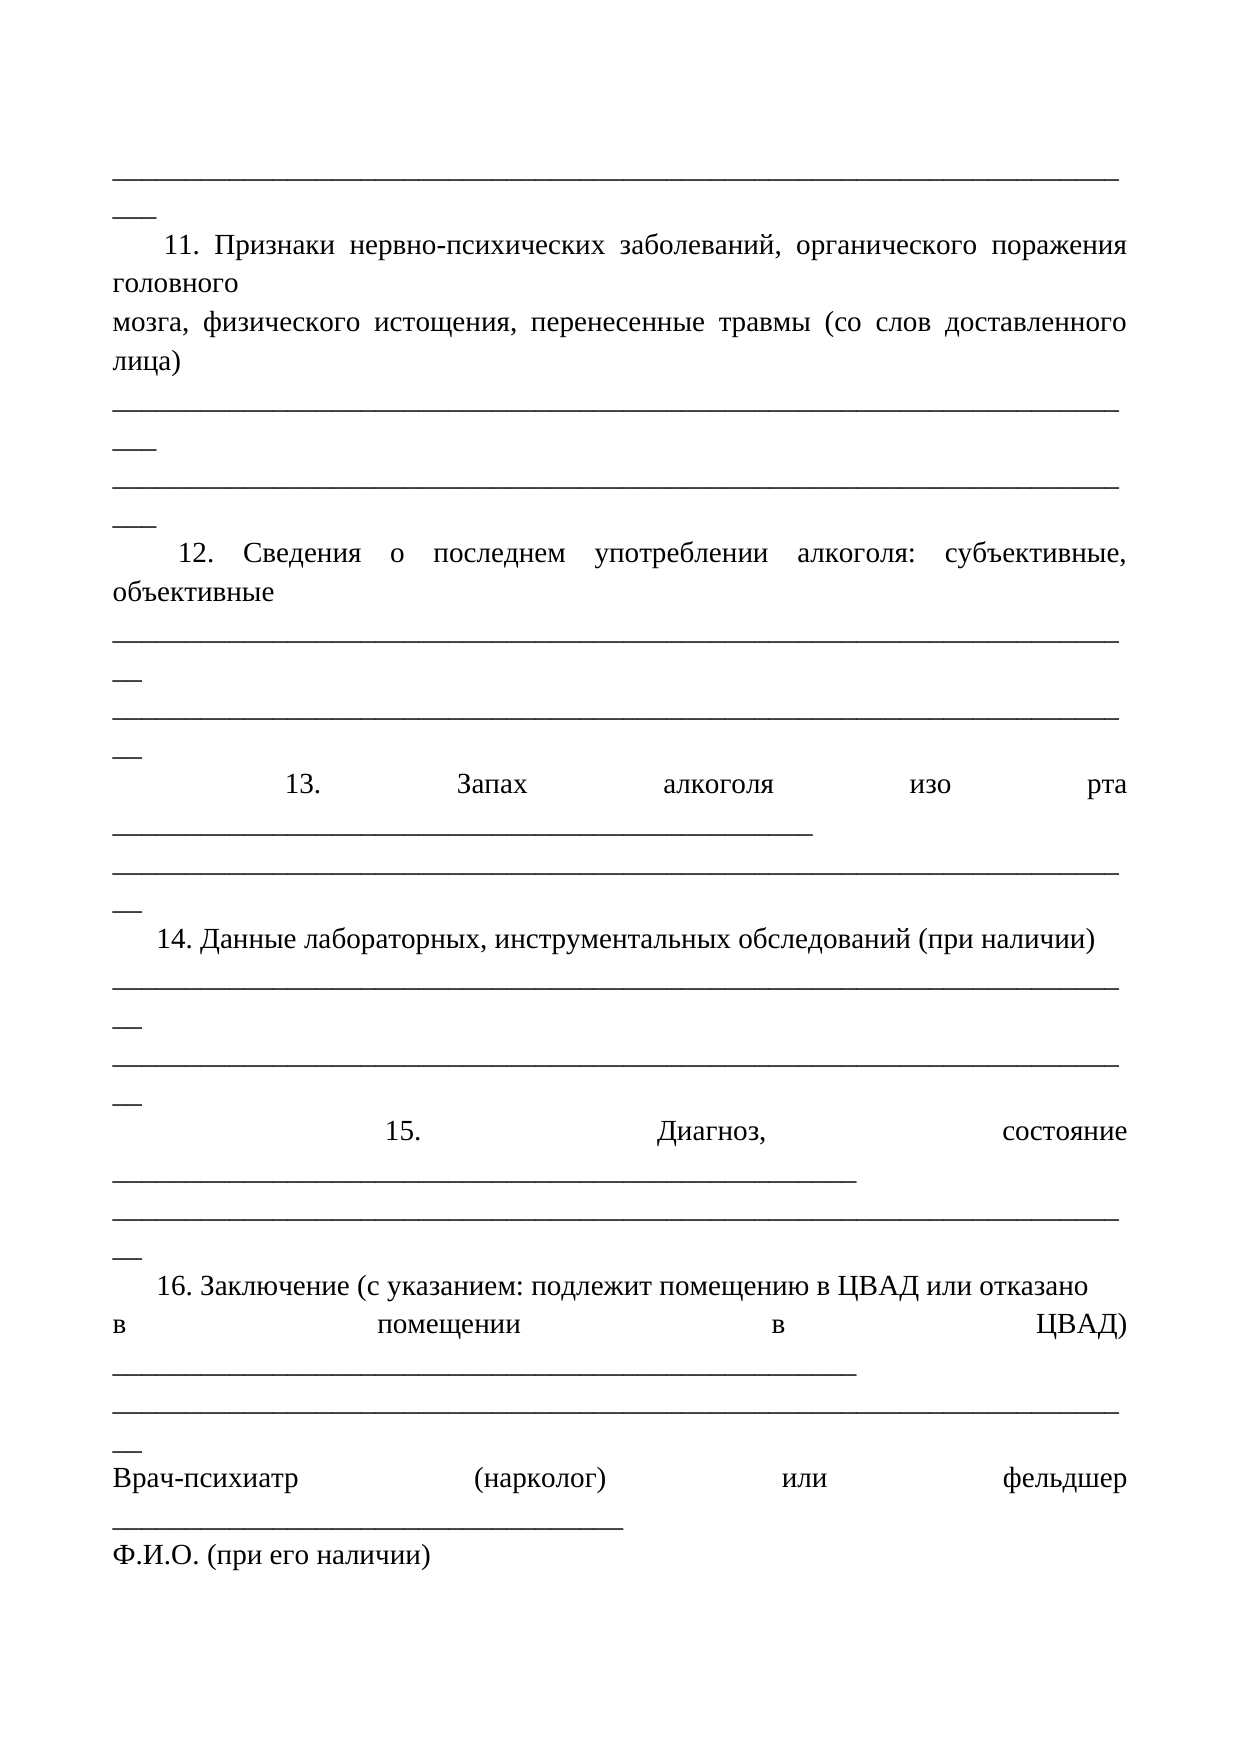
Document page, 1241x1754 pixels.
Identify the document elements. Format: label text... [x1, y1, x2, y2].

text _______________________________________________________________________ [112, 844, 1128, 916]
text в помещении в ЦВАД) ___________________________________________________ [112, 1306, 1128, 1378]
text _______________________________________________________________________ [112, 1383, 1128, 1455]
text 12. Сведения о последнем употреблении алкоголя: субъективные, объективные [112, 535, 1128, 607]
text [112, 150, 1128, 222]
text 13. Запах алкоголя изо рта ________________________________________________ [112, 767, 1128, 839]
text _______________________________________________________________________ [112, 959, 1128, 1031]
text Ф.И.О. (при его наличии) [112, 1537, 1128, 1571]
text _______________________________________________________________________ [112, 689, 1128, 762]
text ________________________________________________________________________ [112, 458, 1128, 530]
text Врач-психиатр (нарколог) или фельдшер ___________________________________ [112, 1460, 1128, 1532]
text 11. Признаки нервно-психических заболеваний, органического поражения головного [112, 227, 1128, 299]
text мозга, физического истощения, перенесенные травмы (со слов доставленного лица) [112, 304, 1128, 376]
text 14. Данные лабораторных, инструментальных обследований (при наличии) [112, 921, 1128, 954]
text ________________________________________________________________________ [112, 381, 1128, 453]
text 16. Заключение (с указанием: подлежит помещению в ЦВАД или отказано [112, 1268, 1128, 1301]
text _______________________________________________________________________ [112, 1191, 1128, 1263]
text _______________________________________________________________________ [112, 612, 1128, 684]
text _______________________________________________________________________ [112, 1036, 1128, 1108]
text 15. Диагноз, состояние ___________________________________________________ [112, 1113, 1128, 1186]
